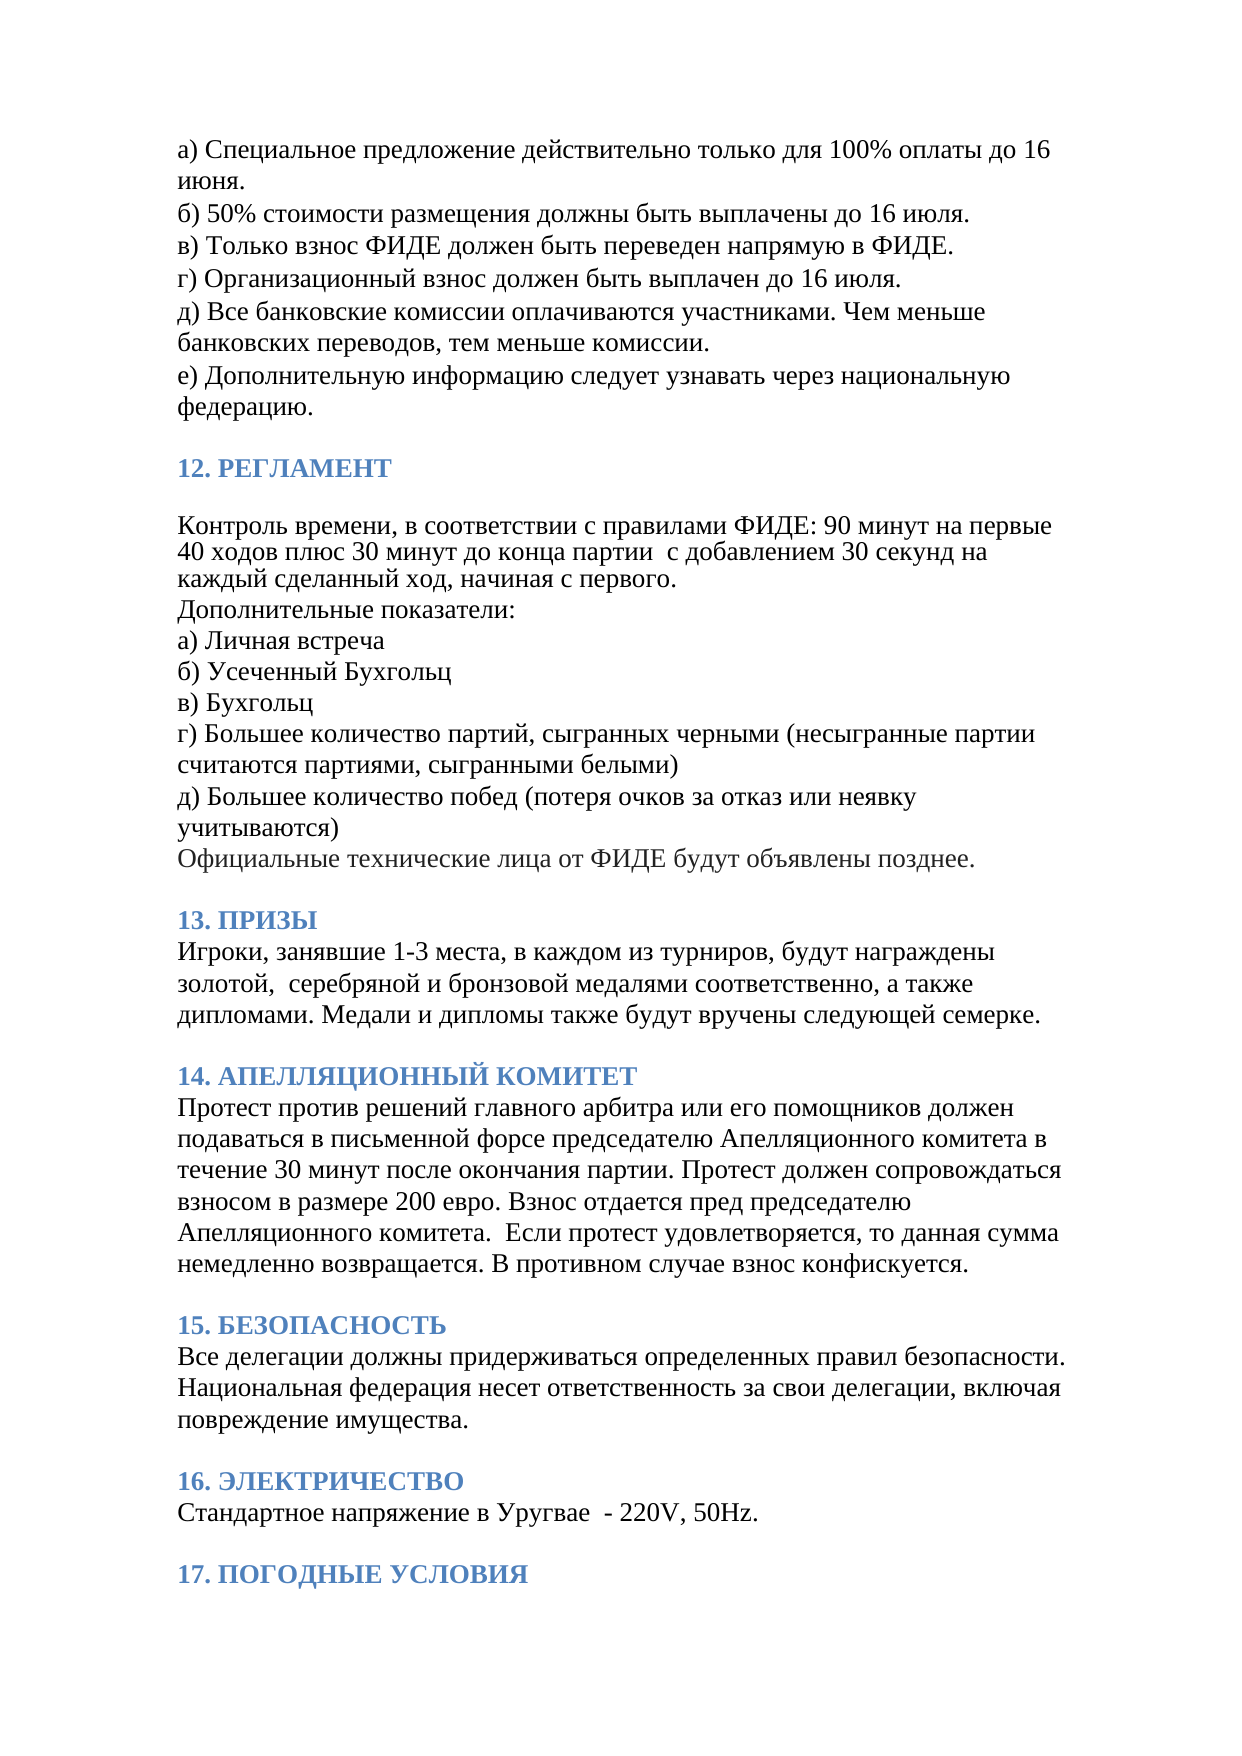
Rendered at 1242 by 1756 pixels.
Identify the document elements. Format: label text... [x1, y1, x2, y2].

text в) Только взнос ФИДЕ должен быть переведен напрямую в ФИДЕ. [177, 229, 1083, 261]
text Все делегации должны придерживаться определенных правил безопасности. Национальная федерация несет ответственность за свои делегации, включая повреждение имущества. [177, 1340, 1083, 1434]
text в) Бухгольц [177, 686, 1083, 717]
text б) 50% стоимости размещения должны быть выплачены до 16 июля. [177, 197, 1083, 228]
text 13. ПРИЗЫ [177, 904, 1083, 936]
text е) Дополнительную информацию следует узнавать через национальную федерацию. [177, 359, 1083, 421]
text a) Специальное предложение действительно только для 100% оплаты до 16 июня. [177, 133, 1083, 195]
text д) Большее количество побед (потеря очков за отказ или неявку учитываются) [177, 780, 1083, 842]
text г) Организационный взнос должен быть выплачен до 16 июля. [177, 262, 1083, 293]
text д) Все банковские комиссии оплачиваются участниками. Чем меньше банковских переводов, тем меньше комиссии. [177, 295, 1083, 357]
text Дополнительные показатели: [177, 593, 1083, 624]
text a) Личная встреча [177, 624, 1083, 655]
text Стандартное напряжение в Уругвае - 220V, 50Hz. [177, 1496, 1083, 1527]
text 17. ПОГОДНЫЕ УСЛОВИЯ [177, 1558, 1083, 1589]
text Контроль времени, в соответствии с правилами ФИДЕ: 90 минут на первые 40 ходов плюс 30 минут до конца партии с добавлением 30 секунд на каждый сделанный ход, начиная с первого. [177, 513, 1083, 593]
text Официальные технические лица от ФИДЕ будут объявлены позднее. [177, 842, 1083, 873]
text г) Большее количество партий, сыгранных черными (несыгранные партии считаются партиями, сыгранными белыми) [177, 717, 1083, 780]
text 16. ЭЛЕКТРИЧЕСТВО [177, 1465, 1083, 1496]
text 15. БЕЗОПАСНОСТЬ [177, 1309, 1083, 1340]
text 14. АПЕЛЛЯЦИОННЫЙ КОМИТЕТ [177, 1060, 1083, 1091]
text Протест против решений главного арбитра или его помощников должен подаваться в письменной форсе председателю Апелляционного комитета в течение 30 минут после окончания партии. Протест должен сопровождаться взносом в размере 200 евро. Взнос отдается пред председателю Апелляционного комитета. Если протест удовлетворяется, то данная сумма немедленно возвращается. В противном случае взнос конфискуется. [177, 1091, 1083, 1278]
text Игроки, занявшие 1-3 места, в каждом из турниров, будут награждены золотой, серебряной и бронзовой медалями соответственно, а также дипломами. Медали и дипломы также будут вручены следующей семерке. [177, 936, 1083, 1029]
text 12. РЕГЛАМЕНТ [177, 452, 1083, 483]
text б) Усеченный Бухгольц [177, 655, 1083, 686]
